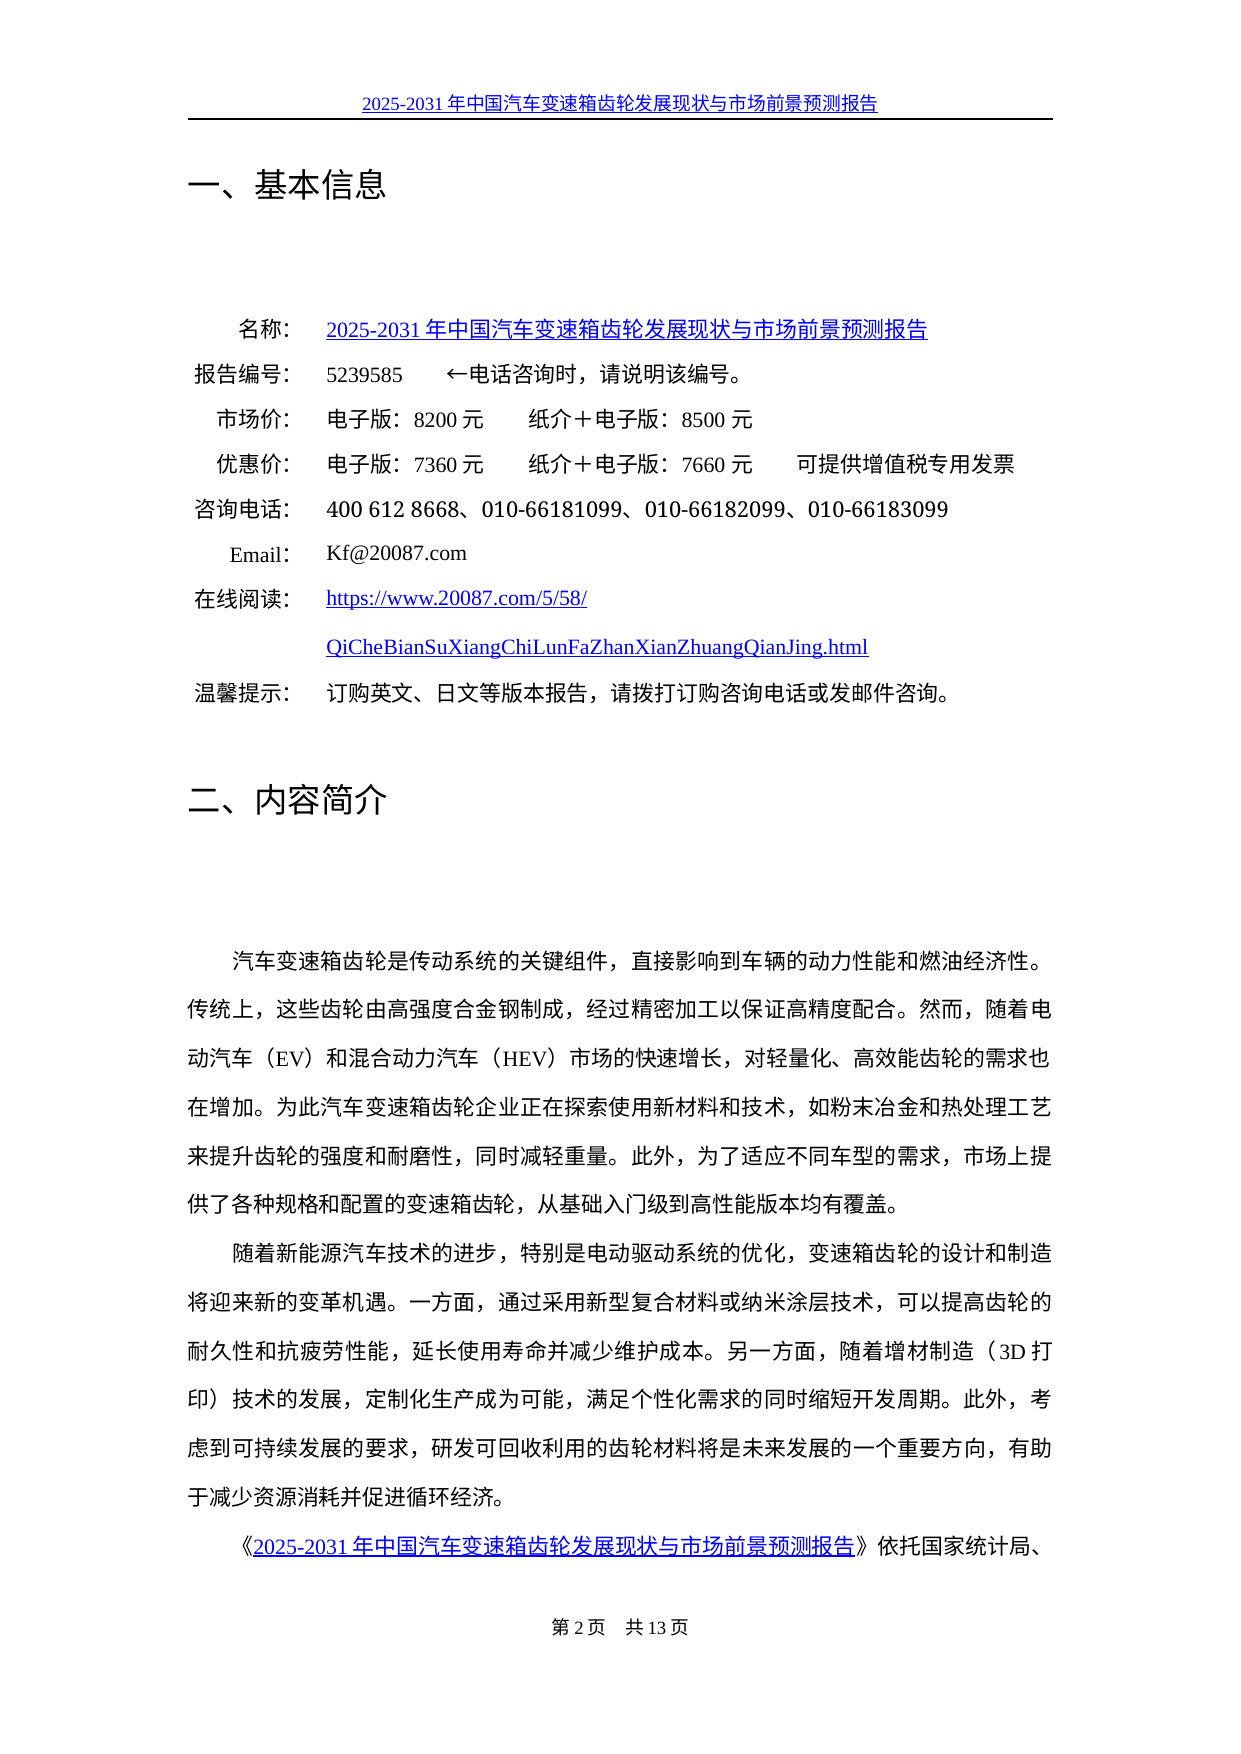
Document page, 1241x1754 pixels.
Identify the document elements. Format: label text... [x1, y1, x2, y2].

table_cell 订购英文、日文等版本报告，请拨打订购咨询电话或发邮件咨询。 [315, 675, 1073, 720]
table_cell [315, 582, 1073, 675]
table_cell 温馨提示： [167, 675, 315, 720]
table_cell Kf@20087.com [315, 537, 1073, 582]
table_cell 5239585 ←电话咨询时，请说明该编号。 [315, 357, 1073, 402]
table_cell 优惠价： [167, 447, 315, 492]
table_cell 市场价： [167, 402, 315, 447]
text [187, 943, 1053, 1561]
table_cell 报告编号： [167, 357, 315, 402]
table_cell Email： [167, 537, 315, 582]
table_cell 咨询电话： [167, 492, 315, 537]
table_header 2025-2031年中国汽车变速箱齿轮发展现状与市场前景预测报告 [315, 312, 1073, 357]
table_cell 在线阅读： [167, 582, 315, 675]
table_header 名称： [167, 312, 315, 357]
table_cell 400 612 8668、010-66181099、010-66182099、010-66183099 [315, 492, 1073, 537]
title 二、内容简介 [187, 766, 1053, 831]
title 一、基本信息 [187, 150, 1053, 215]
table_cell 电子版：8200 元 纸介＋电子版：8500 元 [315, 402, 1073, 447]
table_cell 电子版：7360 元 纸介＋电子版：7660 元 可提供增值税专用发票 [315, 447, 1073, 492]
